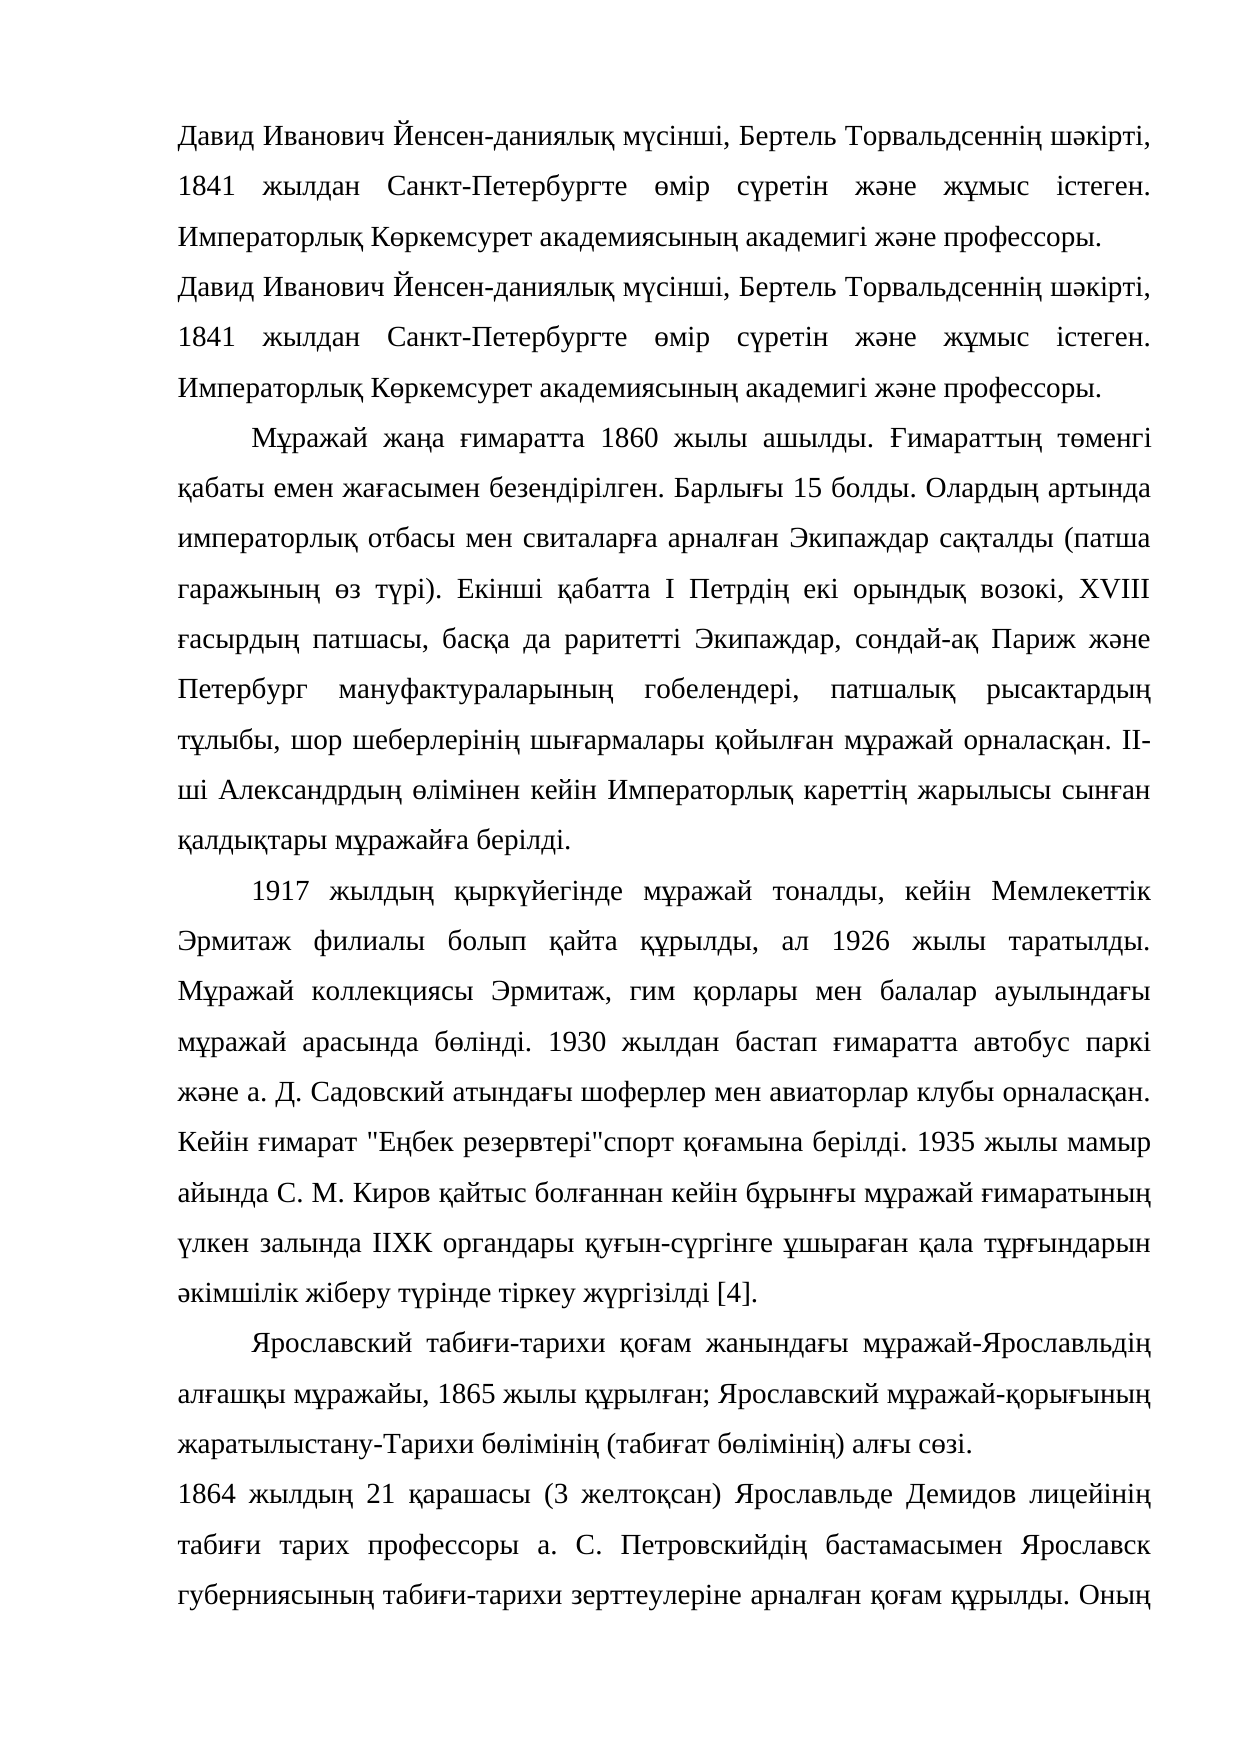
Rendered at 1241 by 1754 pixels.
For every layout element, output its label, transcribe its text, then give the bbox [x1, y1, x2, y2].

text Давид Иванович Йенсен-даниялық мүсінші, Бертель Торвальдсеннің шәкірті, 1841 жылдан Санкт-Петербургте өмір сүретін және жұмыс істеген. Императорлық Көркемсурет академиясының академигі және профессоры. [177, 269, 1152, 403]
text Ярославский табиғи-тарихи қоғам жанындағы мұражай-Ярославльдің алғашқы мұражайы, 1865 жылы құрылған; Ярославский мұражай-қорығының жаратылыстану-Тарихи бөлімінің (табиғат бөлімінің) алғы сөзі. [177, 1326, 1152, 1460]
text Давид Иванович Йенсен-даниялық мүсінші, Бертель Торвальдсеннің шәкірті, 1841 жылдан Санкт-Петербургте өмір сүретін және жұмыс істеген. Императорлық Көркемсурет академиясының академигі және профессоры. [177, 118, 1152, 252]
text Мұражай жаңа ғимаратта 1860 жылы ашылды. Ғимараттың төменгі қабаты емен жағасымен безендірілген. Барлығы 15 болды. Олардың артында императорлық отбасы мен свиталарға арналған Экипаждар сақталды (патша гаражының өз түрі). Екінші қабатта I Петрдің екі орындық возокі, ХVIII ғасырдың патшасы, басқа да раритетті Экипаждар, сондай-ақ Париж және Петербург мануфактураларының гобелендері, патшалық рысактардың тұлыбы, шор шеберлерінің шығармалары қойылған мұражай орналасқан. II-ші Александрдың өлімінен кейін Императорлық кареттің жарылысы сынған қалдықтары мұражайға берілді. [177, 420, 1152, 856]
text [177, 1477, 1152, 1611]
text 1917 жылдың қыркүйегінде мұражай тоналды, кейін Мемлекеттік Эрмитаж филиалы болып қайта құрылды, ал 1926 жылы таратылды. Мұражай коллекциясы Эрмитаж, гим қорлары мен балалар ауылындағы мұражай арасында бөлінді. 1930 жылдан бастап ғимаратта автобус паркі және а. Д. Садовский атындағы шоферлер мен авиаторлар клубы орналасқан. Кейін ғимарат "Еңбек резервтері"спорт қоғамына берілді. 1935 жылы мамыр айында С. М. Киров қайтыс болғаннан кейін бұрынғы мұражай ғимаратының үлкен залында ІІХК органдары қуғын-сүргінге ұшыраған қала тұрғындарын әкімшілік жіберу түрінде тіркеу жүргізілді [4]. [177, 873, 1152, 1309]
